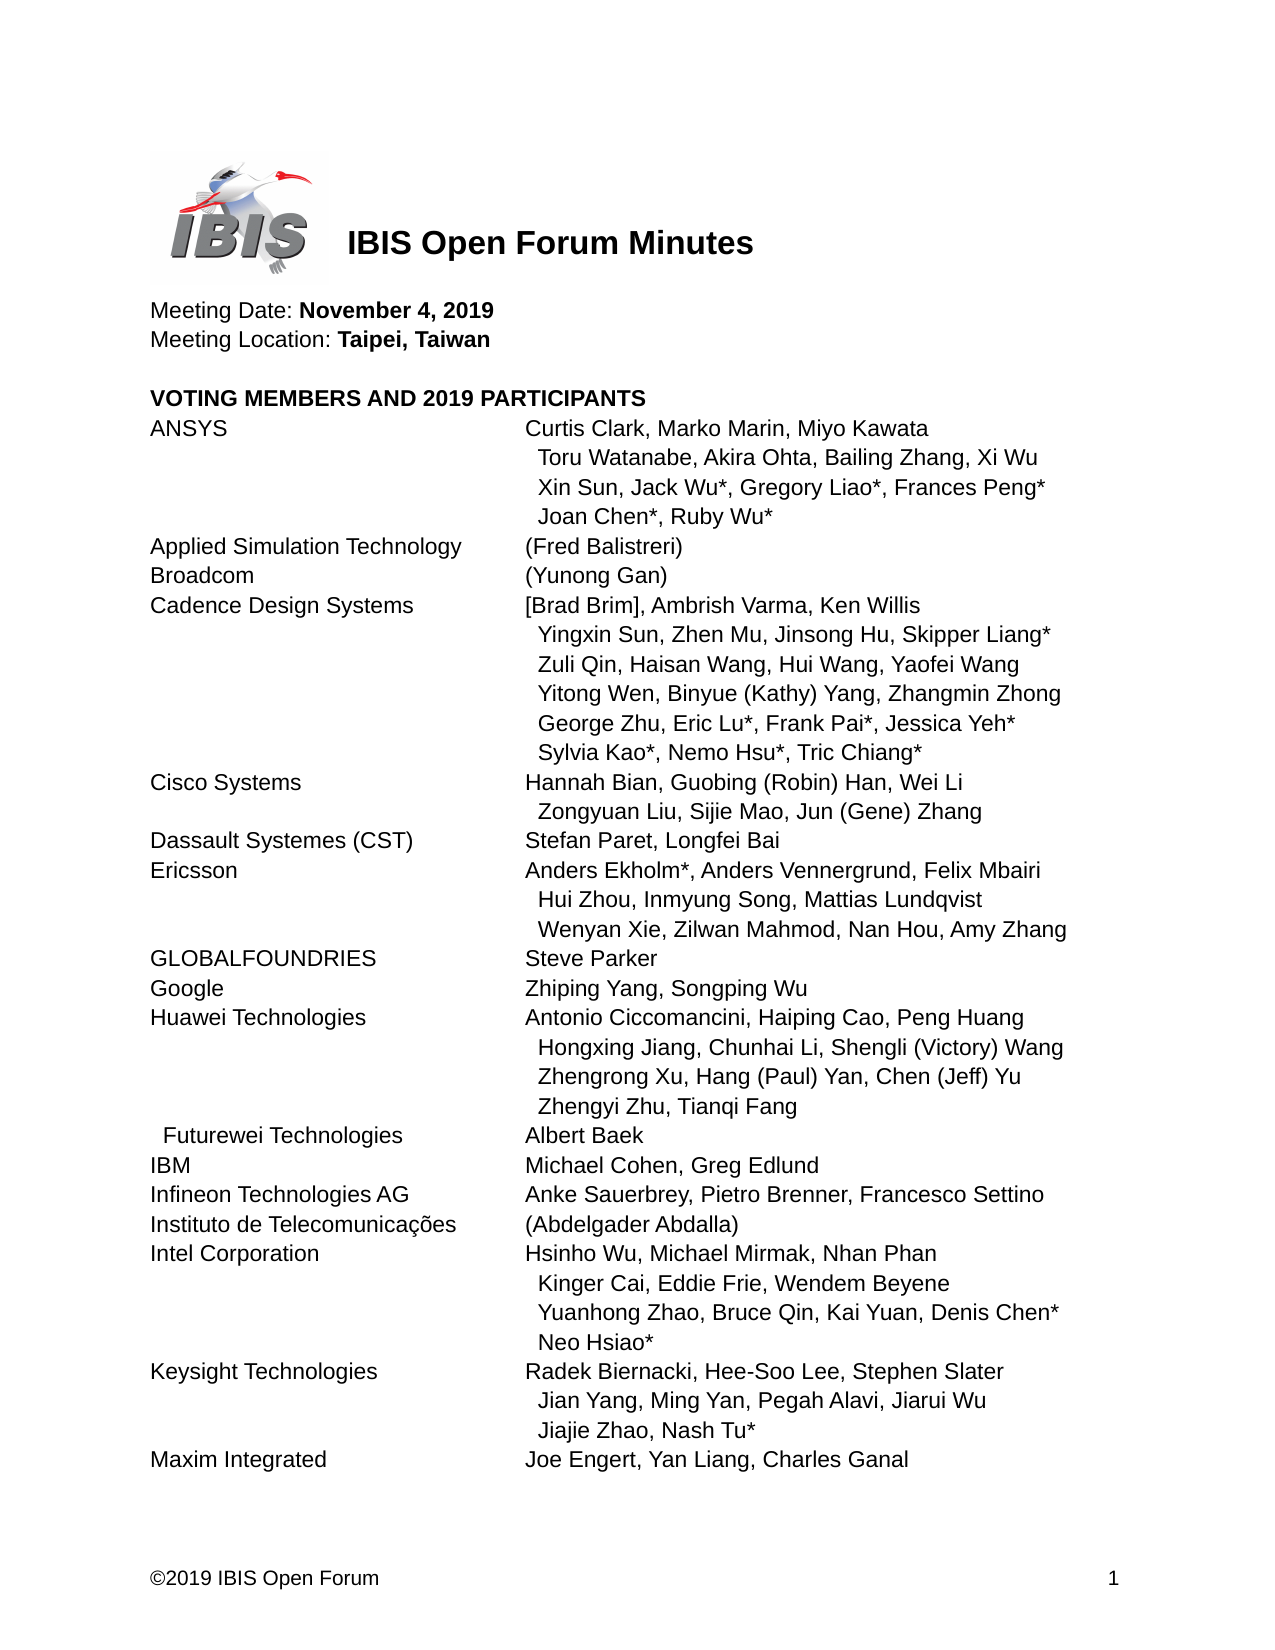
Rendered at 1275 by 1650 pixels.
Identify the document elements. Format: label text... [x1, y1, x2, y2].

text Instituto de Telecomunicações (Abdelgader Abdalla) [150, 1211, 1124, 1237]
text Wenyan Xie, Zilwan Mahmod, Nan Hou, Amy Zhang [150, 916, 1124, 942]
text Meeting Date: November 4, 2019 [150, 297, 1124, 323]
text Ericsson Anders Ekholm*, Anders Vennergrund, Felix Mbairi [150, 857, 1124, 883]
text George Zhu, Eric Lu*, Frank Pai*, Jessica Yeh* [150, 709, 1124, 736]
text Google Zhiping Yang, Songping Wu [150, 975, 1124, 1001]
text Zongyuan Liu, Sijie Mao, Jun (Gene) Zhang [450, 798, 1124, 824]
text Cisco Systems Hannah Bian, Guobing (Robin) Han, Wei Li [150, 768, 1124, 795]
text IBM Michael Cohen, Greg Edlund [150, 1152, 1124, 1178]
text Yitong Wen, Binyue (Kathy) Yang, Zhangmin Zhong [150, 680, 1124, 706]
text Zuli Qin, Haisan Wang, Hui Wang, Yaofei Wang [150, 651, 1124, 677]
text GLOBALFOUNDRIES Steve Parker [150, 945, 1124, 972]
text Huawei Technologies Antonio Ciccomancini, Haiping Cao, Peng Huang [150, 1004, 1124, 1031]
text Yuanhong Zhao, Bruce Qin, Kai Yuan, Denis Chen* [150, 1299, 1124, 1325]
text Futurewei Technologies Albert Baek [150, 1122, 1124, 1148]
text Zhengrong Xu, Hang (Paul) Yan, Chen (Jeff) Yu [150, 1063, 1124, 1089]
text Hui Zhou, Inmyung Song, Mattias Lundqvist [150, 886, 1124, 913]
text Xin Sun, Jack Wu*, Gregory Liao*, Frances Peng* [150, 474, 1124, 500]
text Toru Watanabe, Akira Ohta, Bailing Zhang, Xi Wu [150, 444, 1124, 471]
text Jian Yang, Ming Yan, Pegah Alavi, Jiarui Wu [150, 1387, 1124, 1414]
text Jiajie Zhao, Nash Tu* [525, 1417, 1124, 1443]
picture [150, 151, 329, 285]
text Hongxing Jiang, Chunhai Li, Shengli (Victory) Wang [150, 1034, 1124, 1060]
text Yingxin Sun, Zhen Mu, Jinsong Hu, Skipper Liang* [150, 621, 1124, 647]
text VOTING MEMBERS AND 2019 PARTICIPANTS [150, 385, 1124, 412]
text Cadence Design Systems [Brad Brim], Ambrish Varma, Ken Willis [150, 592, 1124, 618]
text Applied Simulation Technology (Fred Balistreri) [150, 533, 1124, 559]
text Keysight Technologies Radek Biernacki, Hee-Soo Lee, Stephen Slater [150, 1358, 1124, 1384]
text Meeting Location: Taipei, Taiwan [150, 326, 1124, 353]
text Neo Hsiao* [150, 1328, 1124, 1355]
text Kinger Cai, Eddie Frie, Wendem Beyene [150, 1269, 1124, 1296]
text Broadcom (Yunong Gan) [150, 562, 1124, 588]
text Maxim Integrated Joe Engert, Yan Liang, Charles Ganal [150, 1446, 1124, 1473]
text Joan Chen*, Ruby Wu* [150, 503, 1124, 529]
text Intel Corporation Hsinho Wu, Michael Mirmak, Nhan Phan [150, 1240, 1124, 1266]
text IBIS Open Forum Minutes [329, 223, 1124, 262]
text Dassault Systemes (CST) Stefan Paret, Longfei Bai [150, 827, 1124, 854]
text Zhengyi Zhu, Tianqi Fang [150, 1093, 1124, 1119]
text Infineon Technologies AG Anke Sauerbrey, Pietro Brenner, Francesco Settino [150, 1181, 1124, 1207]
text Sylvia Kao*, Nemo Hsu*, Tric Chiang* [150, 739, 1124, 765]
text ANSYS Curtis Clark, Marko Marin, Miyo Kawata [150, 415, 1124, 441]
